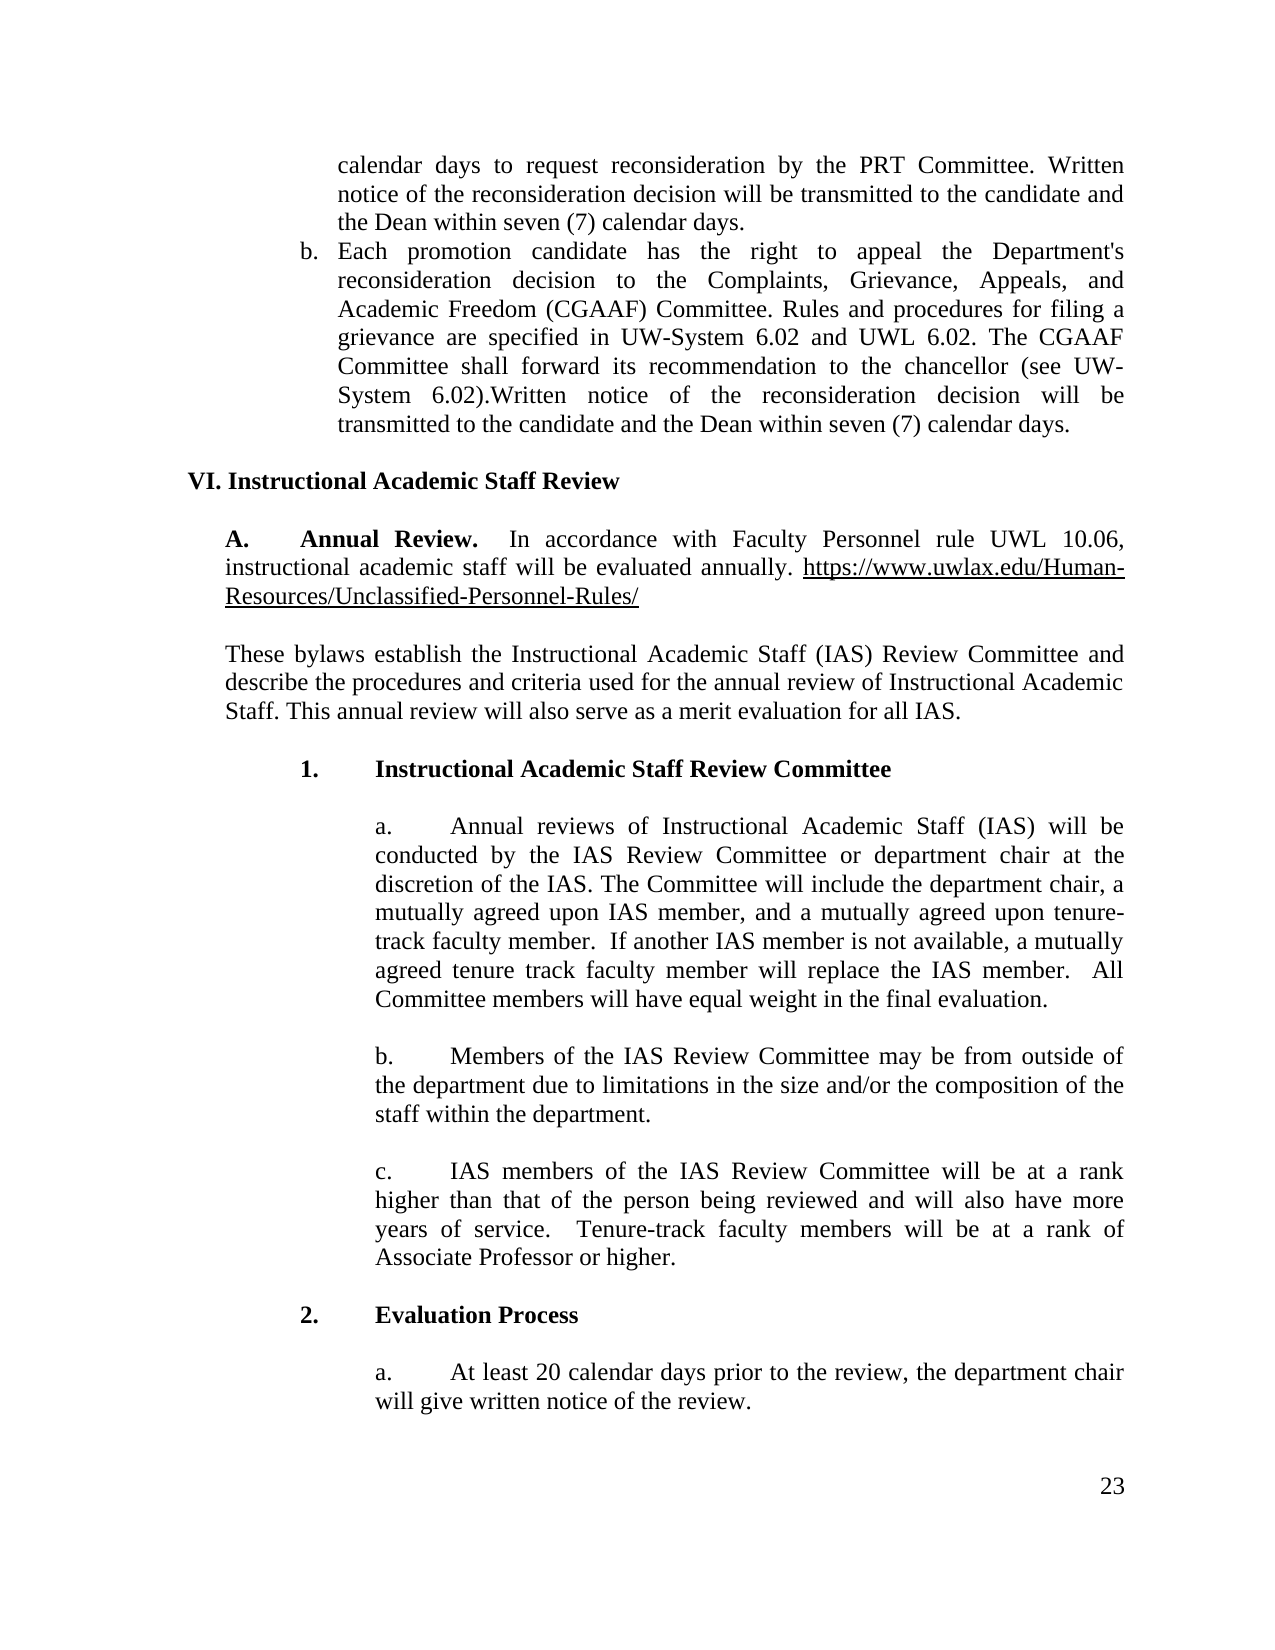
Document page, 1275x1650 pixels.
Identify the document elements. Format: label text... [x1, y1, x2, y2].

text a. Annual reviews of Instructional Academic Staff (IAS) will be conducted by the IAS Review Committee or department chair at the discretion of the IAS. The Committee will include the department chair, a mutually agreed upon IAS member, and a mutually agreed upon tenure-track faculty member. If another IAS member is not available, a mutually agreed tenure track faculty member will replace the IAS member. All Committee members will have equal weight in the final evaluation. [375, 811, 1125, 1012]
text c. IAS members of the IAS Review Committee will be at a rank higher than that of the person being reviewed and will also have more years of service. Tenure-track faculty members will be at a rank of Associate Professor or higher. [375, 1156, 1125, 1271]
list Each promotion candidate has the right to appeal the Department's reconsideration decision to the Complaints, Grievance, Appeals, and Academic Freedom (CGAAF) Committee. Rules and procedures for filing a grievance are specified in UW-System 6.02 and UWL 6.02. The CGAAF Committee shall forward its recommendation to the chancellor (see UW-System 6.02).Written notice of the reconsideration decision will be transmitted to the candidate and the Dean within seven (7) calendar days. [300, 236, 1125, 437]
list a. At least 20 calendar days prior to the review, the department chair will give written notice of the review. [375, 1357, 1125, 1415]
text These bylaws establish the Instructional Academic Staff (IAS) Review Committee and describe the procedures and criteria used for the annual review of Instructional Academic Staff. This annual review will also serve as a merit evaluation for all IAS. [225, 639, 1125, 725]
text VI. Instructional Academic Staff Review [187, 466, 1125, 495]
text 2. Evaluation Process [262, 1300, 1125, 1329]
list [300, 150, 1125, 236]
text A. Annual Review. In accordance with Faculty Personnel rule UWL 10.06, instructional academic staff will be evaluated annually. https://www.uwlax.edu/Human-Resources/Unclassified-Personnel-Rules/ [225, 524, 1125, 610]
text b. Members of the IAS Review Committee may be from outside of the department due to limitations in the size and/or the composition of the staff within the department. [375, 1041, 1125, 1127]
text 1. Instructional Academic Staff Review Committee [225, 754, 1125, 782]
